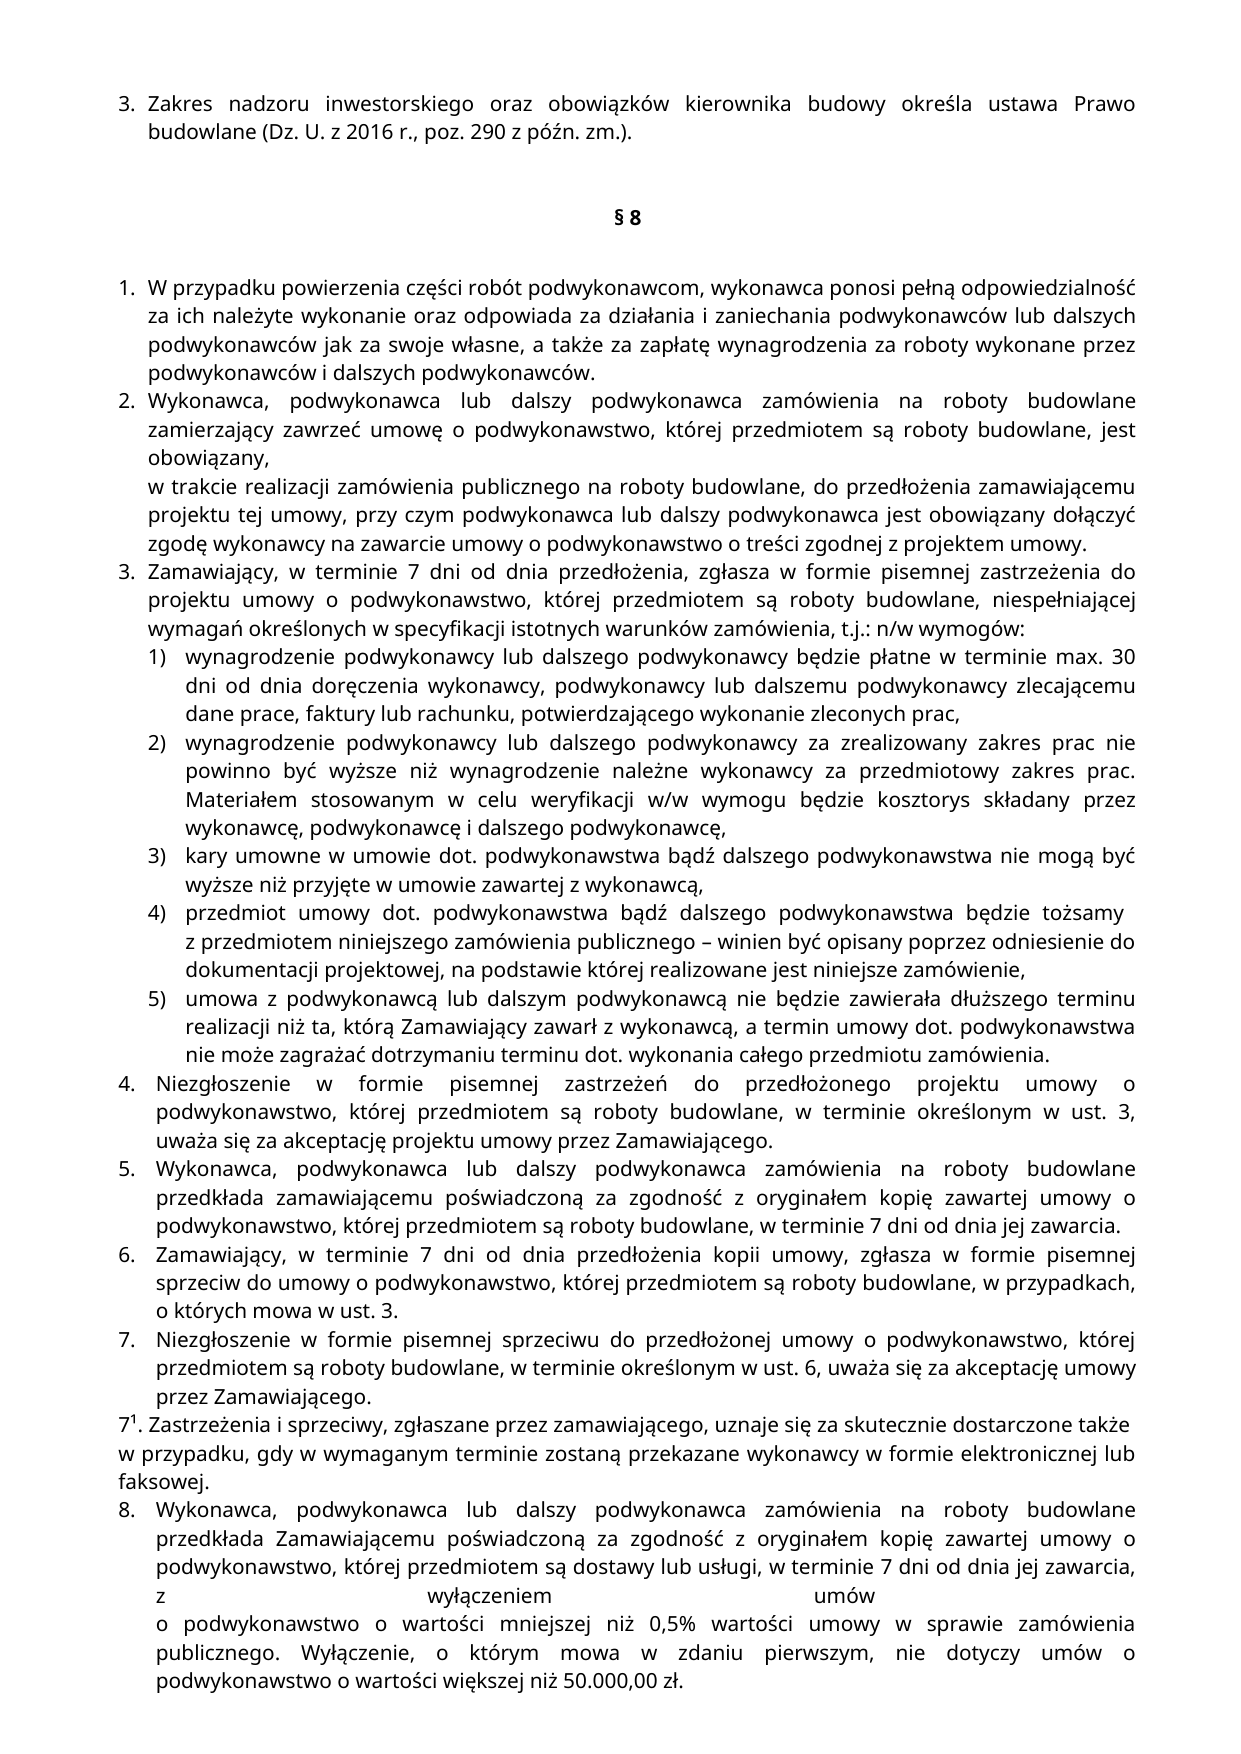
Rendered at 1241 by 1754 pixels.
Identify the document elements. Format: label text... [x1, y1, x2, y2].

list W przypadku powierzenia części robót podwykonawcom, wykonawca ponosi pełną odpowiedzialność za ich należyte wykonanie oraz odpowiada za działania i zaniechania podwykonawców lub dalszych podwykonawców jak za swoje własne, a także za zapłatę wynagrodzenia za roboty wykonane przez podwykonawców i dalszych podwykonawców. [118, 273, 1137, 387]
list Wykonawca, podwykonawca lub dalszy podwykonawca zamówienia na roboty budowlane przedkłada zamawiającemu poświadczoną za zgodność z oryginałem kopię zawartej umowy o podwykonawstwo, której przedmiotem są roboty budowlane, w terminie 7 dni od dnia jej zawarcia. [118, 1154, 1137, 1240]
list umowa z podwykonawcą lub dalszym podwykonawcą nie będzie zawierała dłuższego terminu realizacji niż ta, którą Zamawiający zawarł z wykonawcą, a termin umowy dot. podwykonawstwa nie może zagrażać dotrzymaniu terminu dot. wykonania całego przedmiotu zamówienia. [148, 984, 1137, 1069]
list Niezgłoszenie w formie pisemnej zastrzeżeń do przedłożonego projektu umowy o podwykonawstwo, której przedmiotem są roboty budowlane, w terminie określonym w ust. 3, uważa się za akceptację projektu umowy przez Zamawiającego. [118, 1069, 1137, 1154]
list Niezgłoszenie w formie pisemnej sprzeciwu do przedłożonej umowy o podwykonawstwo, której przedmiotem są roboty budowlane, w terminie określonym w ust. 6, uważa się za akceptację umowy przez Zamawiającego. [118, 1325, 1137, 1410]
list Zamawiający, w terminie 7 dni od dnia przedłożenia, zgłasza w formie pisemnej zastrzeżenia do projektu umowy o podwykonawstwo, której przedmiotem są roboty budowlane, niespełniającej wymagań określonych w specyfikacji istotnych warunków zamówienia, t.j.: n/w wymogów: [118, 557, 1137, 642]
list wynagrodzenie podwykonawcy lub dalszego podwykonawcy będzie płatne w terminie max. 30 dni od dnia doręczenia wykonawcy, podwykonawcy lub dalszemu podwykonawcy zlecającemu dane prace, faktury lub rachunku, potwierdzającego wykonanie zleconych prac, [148, 642, 1137, 728]
list Wykonawca, podwykonawca lub dalszy podwykonawca zamówienia na roboty budowlane przedkłada Zamawiającemu poświadczoną za zgodność z oryginałem kopię zawartej umowy o podwykonawstwo, której przedmiotem są dostawy lub usługi, w terminie 7 dni od dnia jej zawarcia, z wyłączeniem umów o podwykonawstwo o wartości mniejszej niż 0,5% wartości umowy w sprawie zamówienia publicznego. Wyłączenie, o którym mowa w zdaniu pierwszym, nie dotyczy umów o podwykonawstwo o wartości większej niż 50.000,00 zł. [118, 1496, 1137, 1695]
text 7¹. Zastrzeżenia i sprzeciwy, zgłaszane przez zamawiającego, uznaje się za skutecznie dostarczone także w przypadku, gdy w wymaganym terminie zostaną przekazane wykonawcy w formie elektronicznej lub faksowej. [118, 1410, 1137, 1496]
list kary umowne w umowie dot. podwykonawstwa bądź dalszego podwykonawstwa nie mogą być wyższe niż przyjęte w umowie zawartej z wykonawcą, [148, 842, 1137, 898]
list wynagrodzenie podwykonawcy lub dalszego podwykonawcy za zrealizowany zakres prac nie powinno być wyższe niż wynagrodzenie należne wykonawcy za przedmiotowy zakres prac. Materiałem stosowanym w celu weryfikacji w/w wymogu będzie kosztorys składany przez wykonawcę, podwykonawcę i dalszego podwykonawcę, [148, 728, 1137, 842]
text § 8 [118, 203, 1137, 232]
list przedmiot umowy dot. podwykonawstwa bądź dalszego podwykonawstwa będzie tożsamy z przedmiotem niniejszego zamówienia publicznego – winien być opisany poprzez odniesienie do dokumentacji projektowej, na podstawie której realizowane jest niniejsze zamówienie, [148, 898, 1137, 984]
list Zamawiający, w terminie 7 dni od dnia przedłożenia kopii umowy, zgłasza w formie pisemnej sprzeciw do umowy o podwykonawstwo, której przedmiotem są roboty budowlane, w przypadkach, o których mowa w ust. 3. [118, 1240, 1137, 1325]
list Wykonawca, podwykonawca lub dalszy podwykonawca zamówienia na roboty budowlane zamierzający zawrzeć umowę o podwykonawstwo, której przedmiotem są roboty budowlane, jest obowiązany, w trakcie realizacji zamówienia publicznego na roboty budowlane, do przedłożenia zamawiającemu projektu tej umowy, przy czym podwykonawca lub dalszy podwykonawca jest obowiązany dołączyć zgodę wykonawcy na zawarcie umowy o podwykonawstwo o treści zgodnej z projektem umowy. [118, 387, 1137, 557]
list Zakres nadzoru inwestorskiego oraz obowiązków kierownika budowy określa ustawa Prawo budowlane (Dz. U. z 2016 r., poz. 290 z późn. zm.). [118, 89, 1137, 146]
